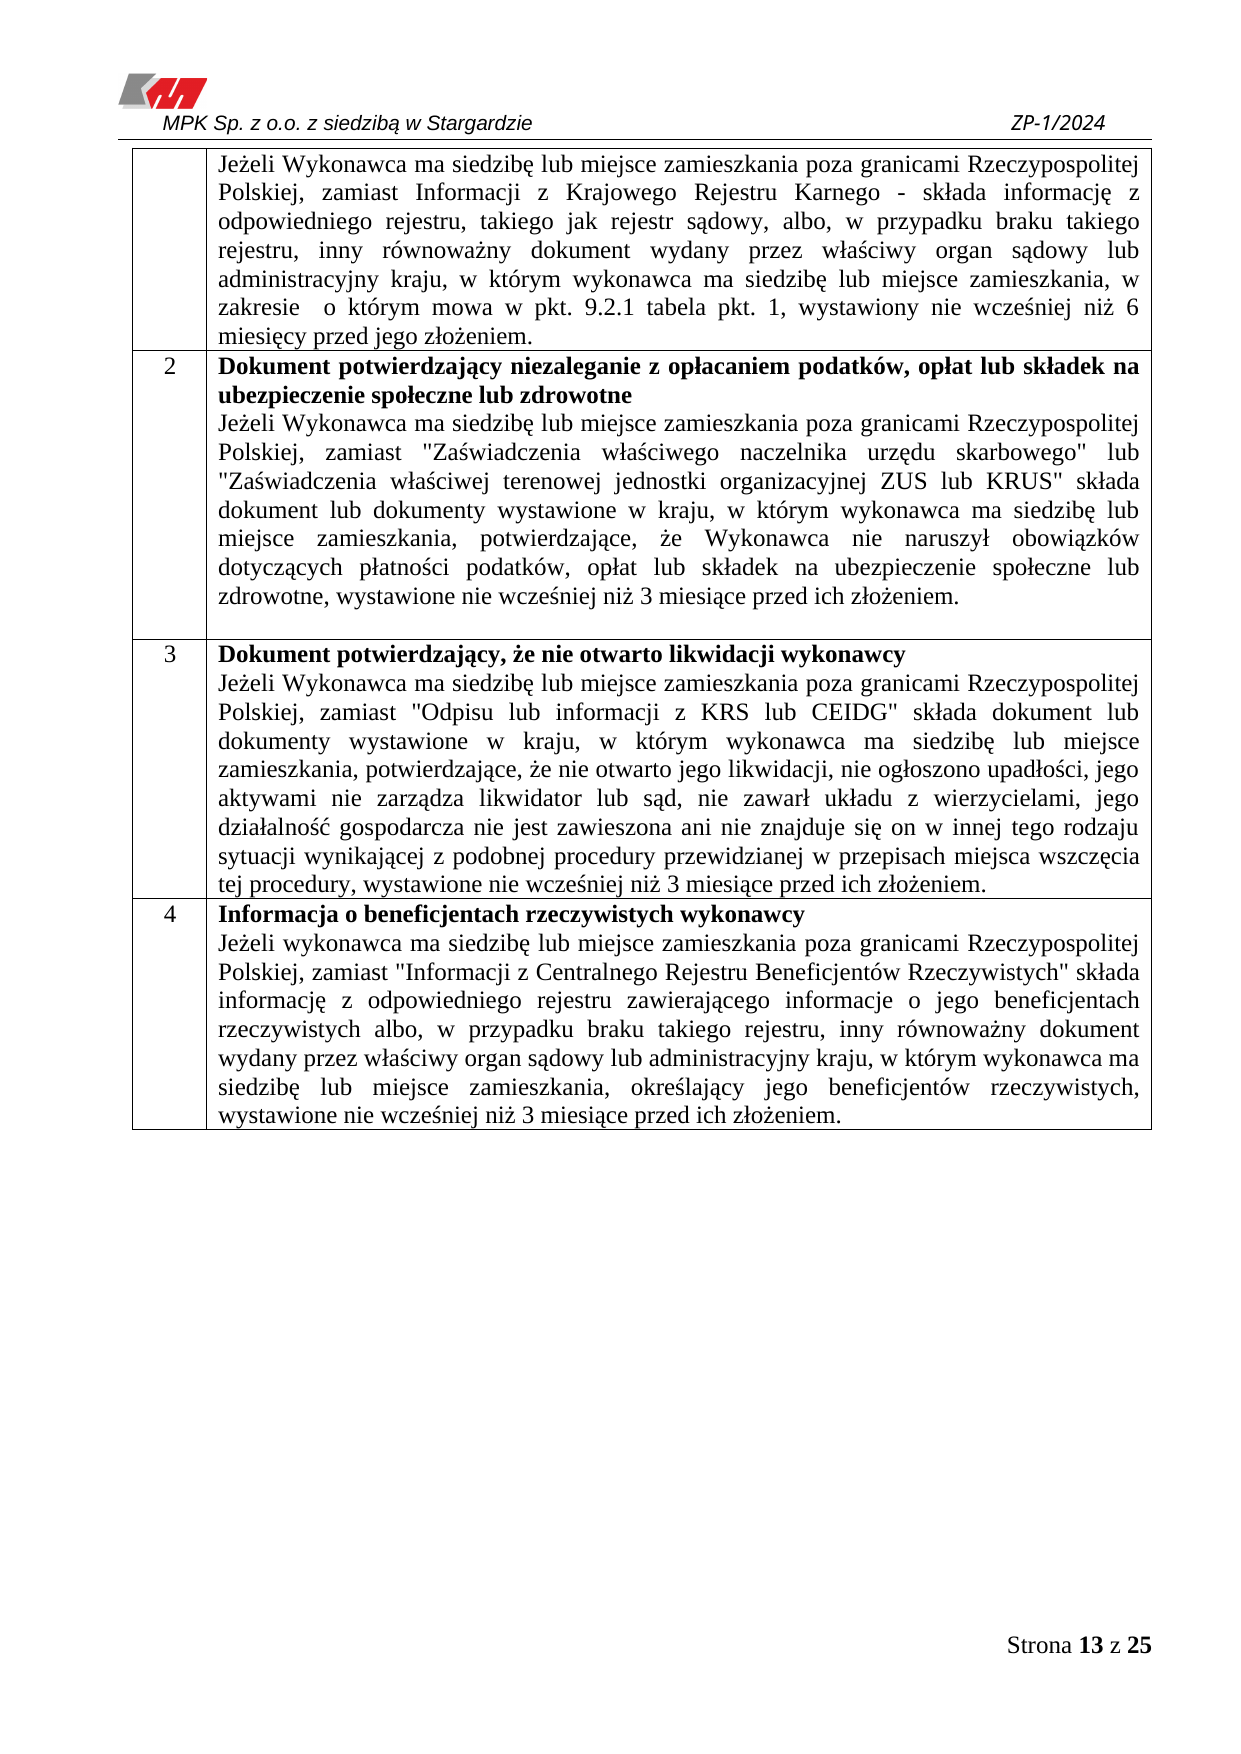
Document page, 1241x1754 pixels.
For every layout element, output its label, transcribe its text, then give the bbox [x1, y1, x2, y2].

table_cell 3 [133, 640, 206, 898]
table_cell Dokument potwierdzający, że nie otwarto likwidacji wykonawcy Jeżeli Wykonawca ma siedzibę lub miejsce zamieszkania poza granicami Rzeczypospolitej Polskiej, zamiast "Odpisu lub informacji z KRS lub CEIDG" składa dokument lub dokumenty wystawione w kraju, w którym wykonawca ma siedzibę lub miejsce zamieszkania, potwierdzające, że nie otwarto jego likwidacji, nie ogłoszono upadłości, jego aktywami nie zarządza likwidator lub sąd, nie zawarł układu z wierzycielami, jego działalność gospodarcza nie jest zawieszona ani nie znajduje się on w innej tego rodzaju sytuacji wynikającej z podobnej procedury przewidzianej w przepisach miejsca wszczęcia tej procedury, wystawione nie wcześniej niż 3 miesiące przed ich złożeniem. [207, 640, 1151, 898]
table_cell Dokument potwierdzający niezaleganie z opłacaniem podatków, opłat lub składek na ubezpieczenie społeczne lub zdrowotne Jeżeli Wykonawca ma siedzibę lub miejsce zamieszkania poza granicami Rzeczypospolitej Polskiej, zamiast "Zaświadczenia właściwego naczelnika urzędu skarbowego" lub "Zaświadczenia właściwej terenowej jednostki organizacyjnej ZUS lub KRUS" składa dokument lub dokumenty wystawione w kraju, w którym wykonawca ma siedzibę lub miejsce zamieszkania, potwierdzające, że Wykonawca nie naruszył obowiązków dotyczących płatności podatków, opłat lub składek na ubezpieczenie społeczne lub zdrowotne, wystawione nie wcześniej niż 3 miesiące przed ich złożeniem. [207, 351, 1151, 638]
table_cell Informacja o beneficjentach rzeczywistych wykonawcy Jeżeli wykonawca ma siedzibę lub miejsce zamieszkania poza granicami Rzeczypospolitej Polskiej, zamiast "Informacji z Centralnego Rejestru Beneficjentów Rzeczywistych" składa informację z odpowiedniego rejestru zawierającego informacje o jego beneficjentach rzeczywistych albo, w przypadku braku takiego rejestru, inny równoważny dokument wydany przez właściwy organ sądowy lub administracyjny kraju, w którym wykonawca ma siedzibę lub miejsce zamieszkania, określający jego beneficjentów rzeczywistych, wystawione nie wcześniej niż 3 miesiące przed ich złożeniem. [207, 899, 1151, 1129]
picture [118, 73, 208, 109]
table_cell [207, 149, 1151, 350]
table_cell 1 [133, 149, 206, 350]
table_cell 4 [133, 899, 206, 1129]
table_cell 2 [133, 351, 206, 638]
